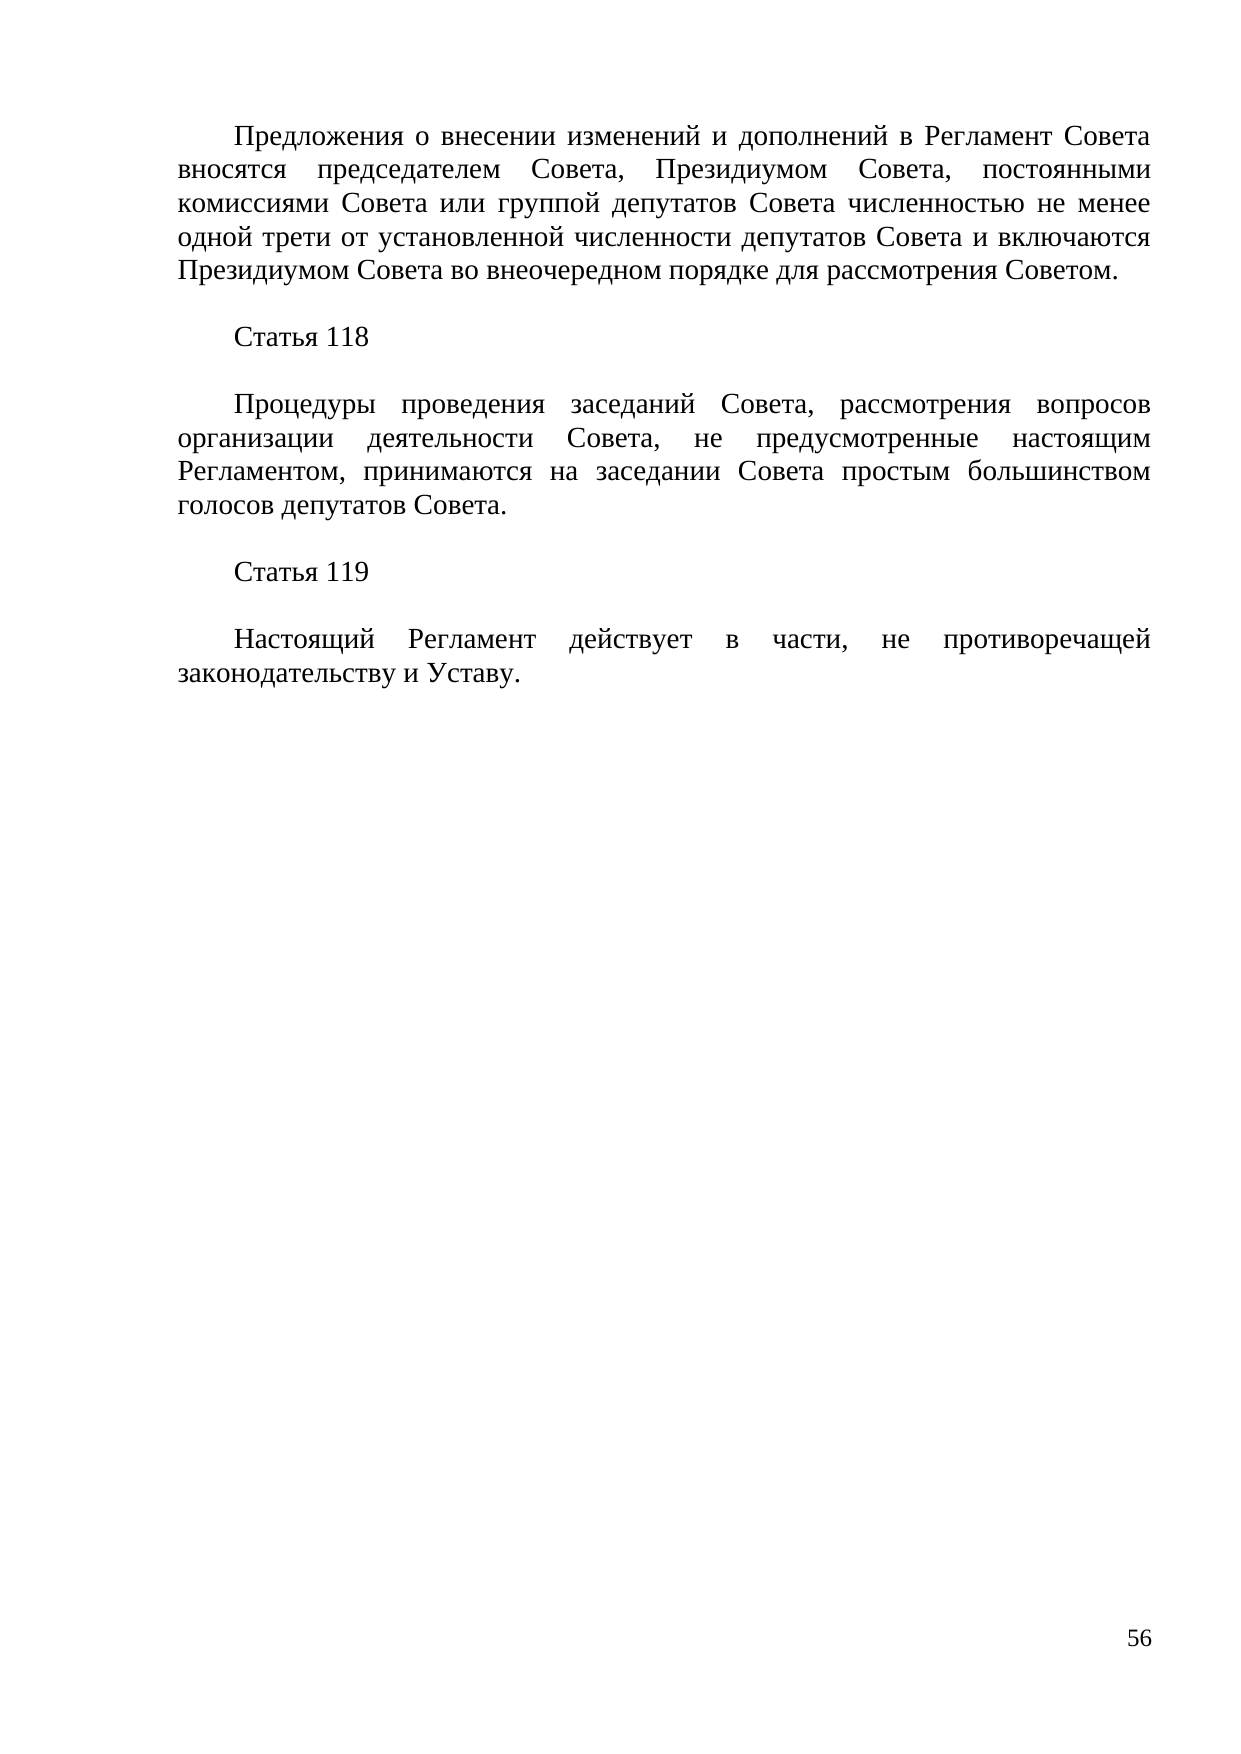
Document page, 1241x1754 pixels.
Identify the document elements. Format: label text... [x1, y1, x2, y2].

text Процедуры проведения заседаний Совета, рассмотрения вопросов организации деятельности Совета, не предусмотренные настоящим Регламентом, принимаются на заседании Совета простым большинством голосов депутатов Совета. [177, 386, 1152, 521]
text Настоящий Регламент действует в части, не противоречащей законодательству и Уставу. [177, 621, 1152, 688]
text Предложения о внесении изменений и дополнений в Регламент Совета вносятся председателем Совета, Президиумом Совета, постоянными комиссиями Совета или группой депутатов Совета численностью не менее одной трети от установленной численности депутатов Совета и включаются Президиумом Совета во внеочередном порядке для рассмотрения Советом. [177, 118, 1152, 286]
text Статья 118 [177, 319, 1152, 353]
text Статья 119 [177, 554, 1152, 588]
